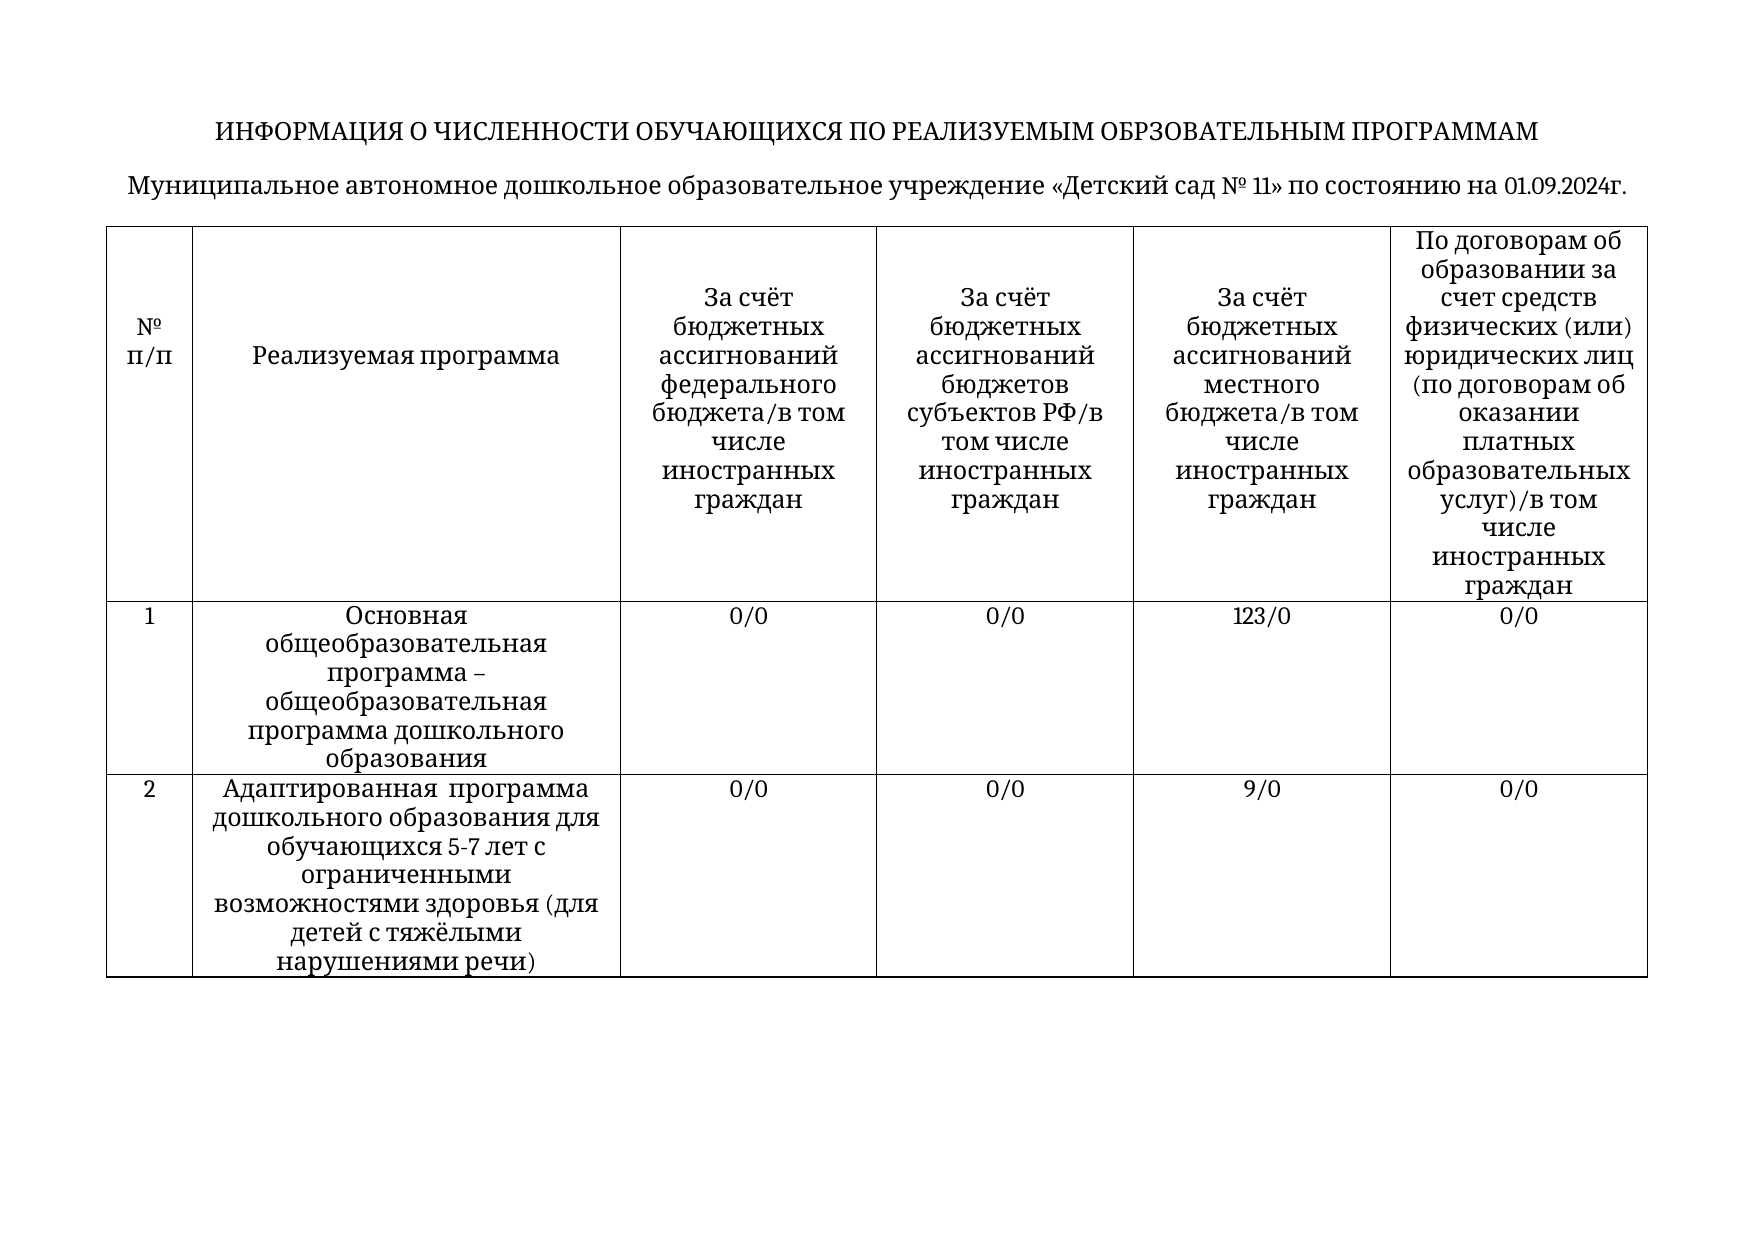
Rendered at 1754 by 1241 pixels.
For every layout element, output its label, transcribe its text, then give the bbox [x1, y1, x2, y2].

table_cell 0/0 [1391, 602, 1647, 774]
table_cell Основная общеобразовательная программа – общеобразовательная программа дошкольного образования [193, 602, 620, 774]
table_cell 9/0 [1134, 775, 1390, 976]
table_header Реализуемая программа [193, 227, 620, 601]
table_header За счёт бюджетных ассигнований федерального бюджета/в том числе иностранных граждан [621, 227, 876, 601]
table_cell 0/0 [621, 775, 876, 976]
table_header По договорам об образовании за счет средств физических (или) юридических лиц (по договорам об оказании платных образовательных услуг)/в том числе иностранных граждан [1391, 227, 1647, 601]
table_cell Адаптированная программа дошкольного образования для обучающихся 5-7 лет с ограниченными возможностями здоровья (для детей с тяжёлыми нарушениями речи) [193, 775, 620, 976]
table_header За счёт бюджетных ассигнований бюджетов субъектов РФ/в том числе иностранных граждан [877, 227, 1133, 601]
table_cell 0/0 [621, 602, 876, 774]
table_header За счёт бюджетных ассигнований местного бюджета/в том числе иностранных граждан [1134, 227, 1390, 601]
table_header № п/п [107, 227, 192, 601]
table_cell 123/0 [1134, 602, 1390, 774]
table_cell 0/0 [877, 775, 1133, 976]
text Муниципальное автономное дошкольное образовательное учреждение «Детский сад № 11» по состоянию на 01.09.2024г. [118, 172, 1636, 201]
table_cell 0/0 [877, 602, 1133, 774]
table_cell 1 [107, 602, 192, 774]
table_cell 2 [107, 775, 192, 976]
table_cell 0/0 [1391, 775, 1647, 976]
text ИНФОРМАЦИЯ О ЧИСЛЕННОСТИ ОБУЧАЮЩИХСЯ ПО РЕАЛИЗУЕМЫМ ОБРЗОВАТЕЛЬНЫМ ПРОГРАММАМ [118, 118, 1636, 147]
